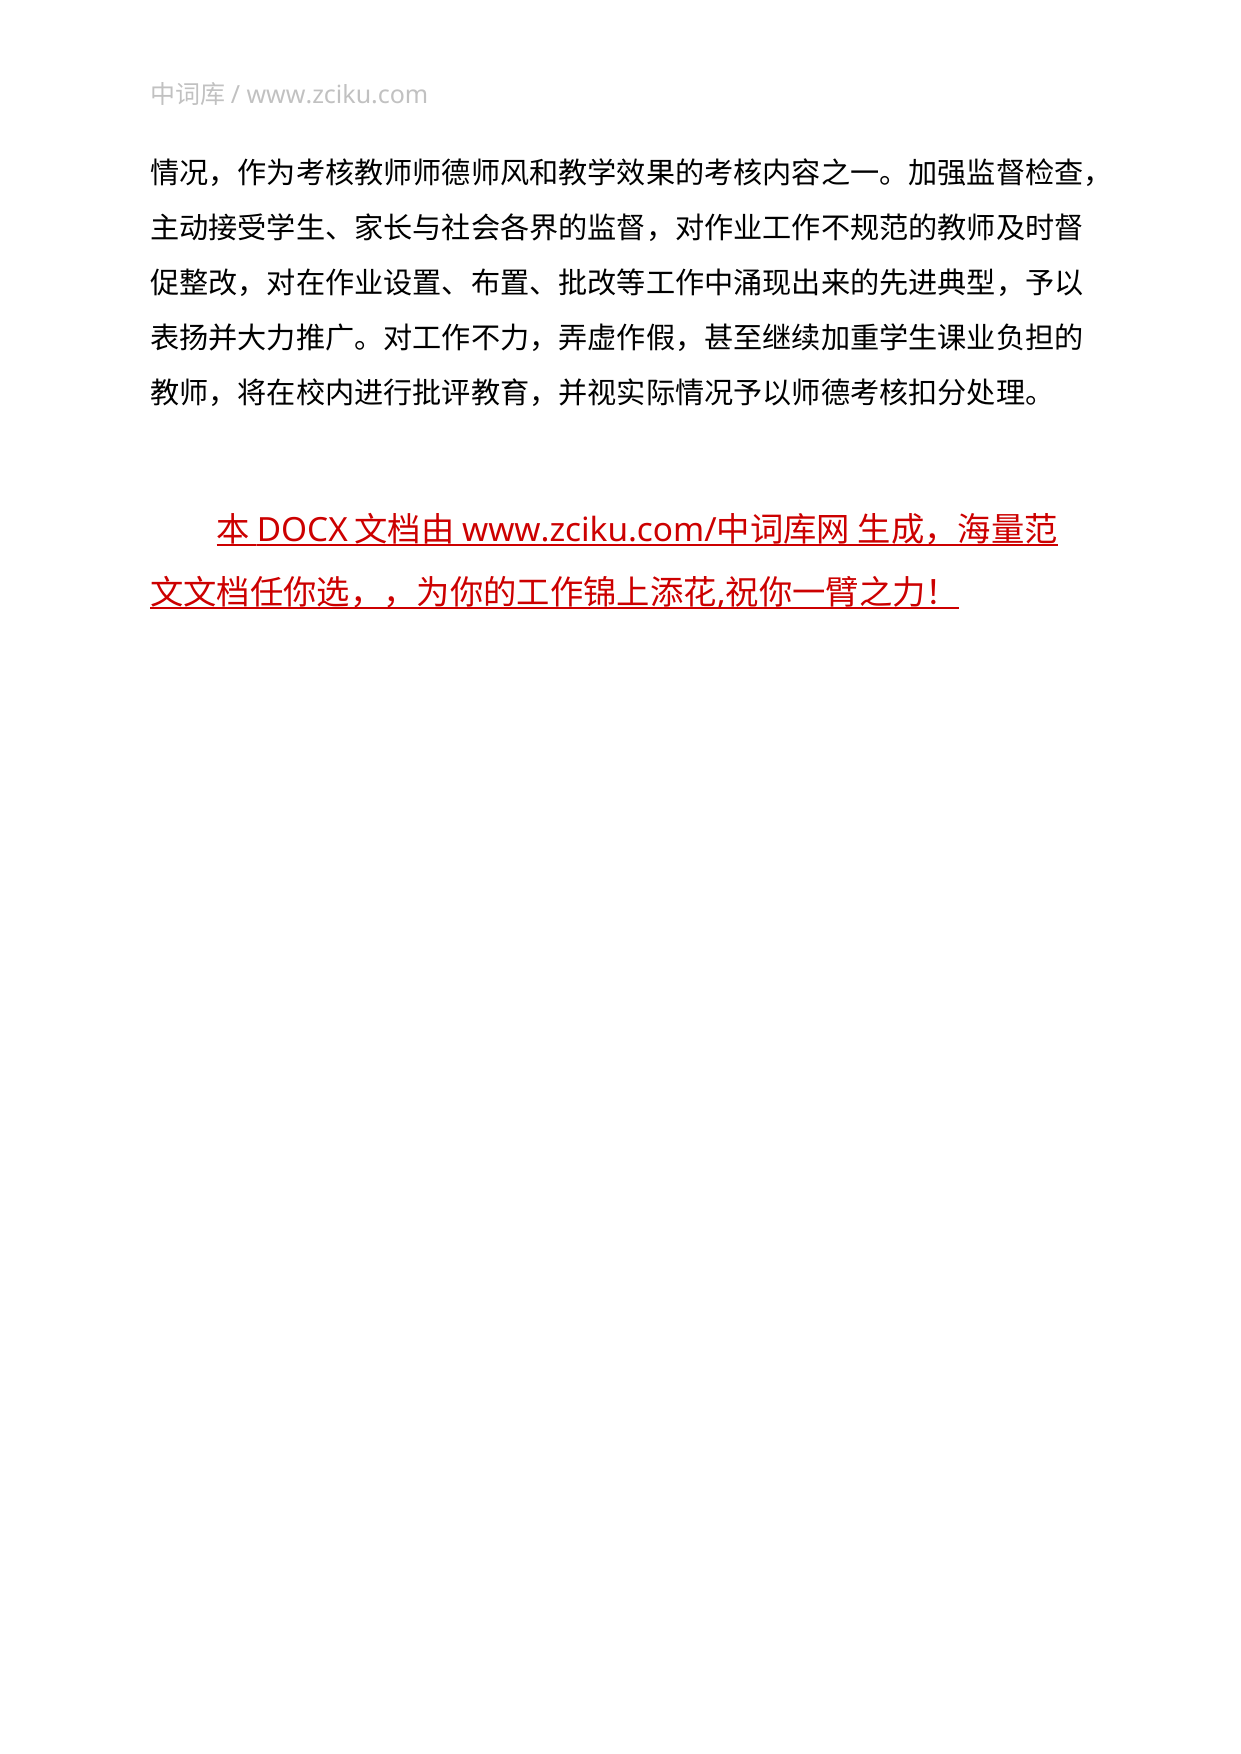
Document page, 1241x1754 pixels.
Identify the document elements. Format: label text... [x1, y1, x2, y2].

text 本DOCX文档由 www.zciku.com/中词库网 生成，海量范文文档任你选，，为你的工作锦上添花,祝你一臂之力！ [150, 503, 1090, 614]
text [150, 150, 1090, 412]
